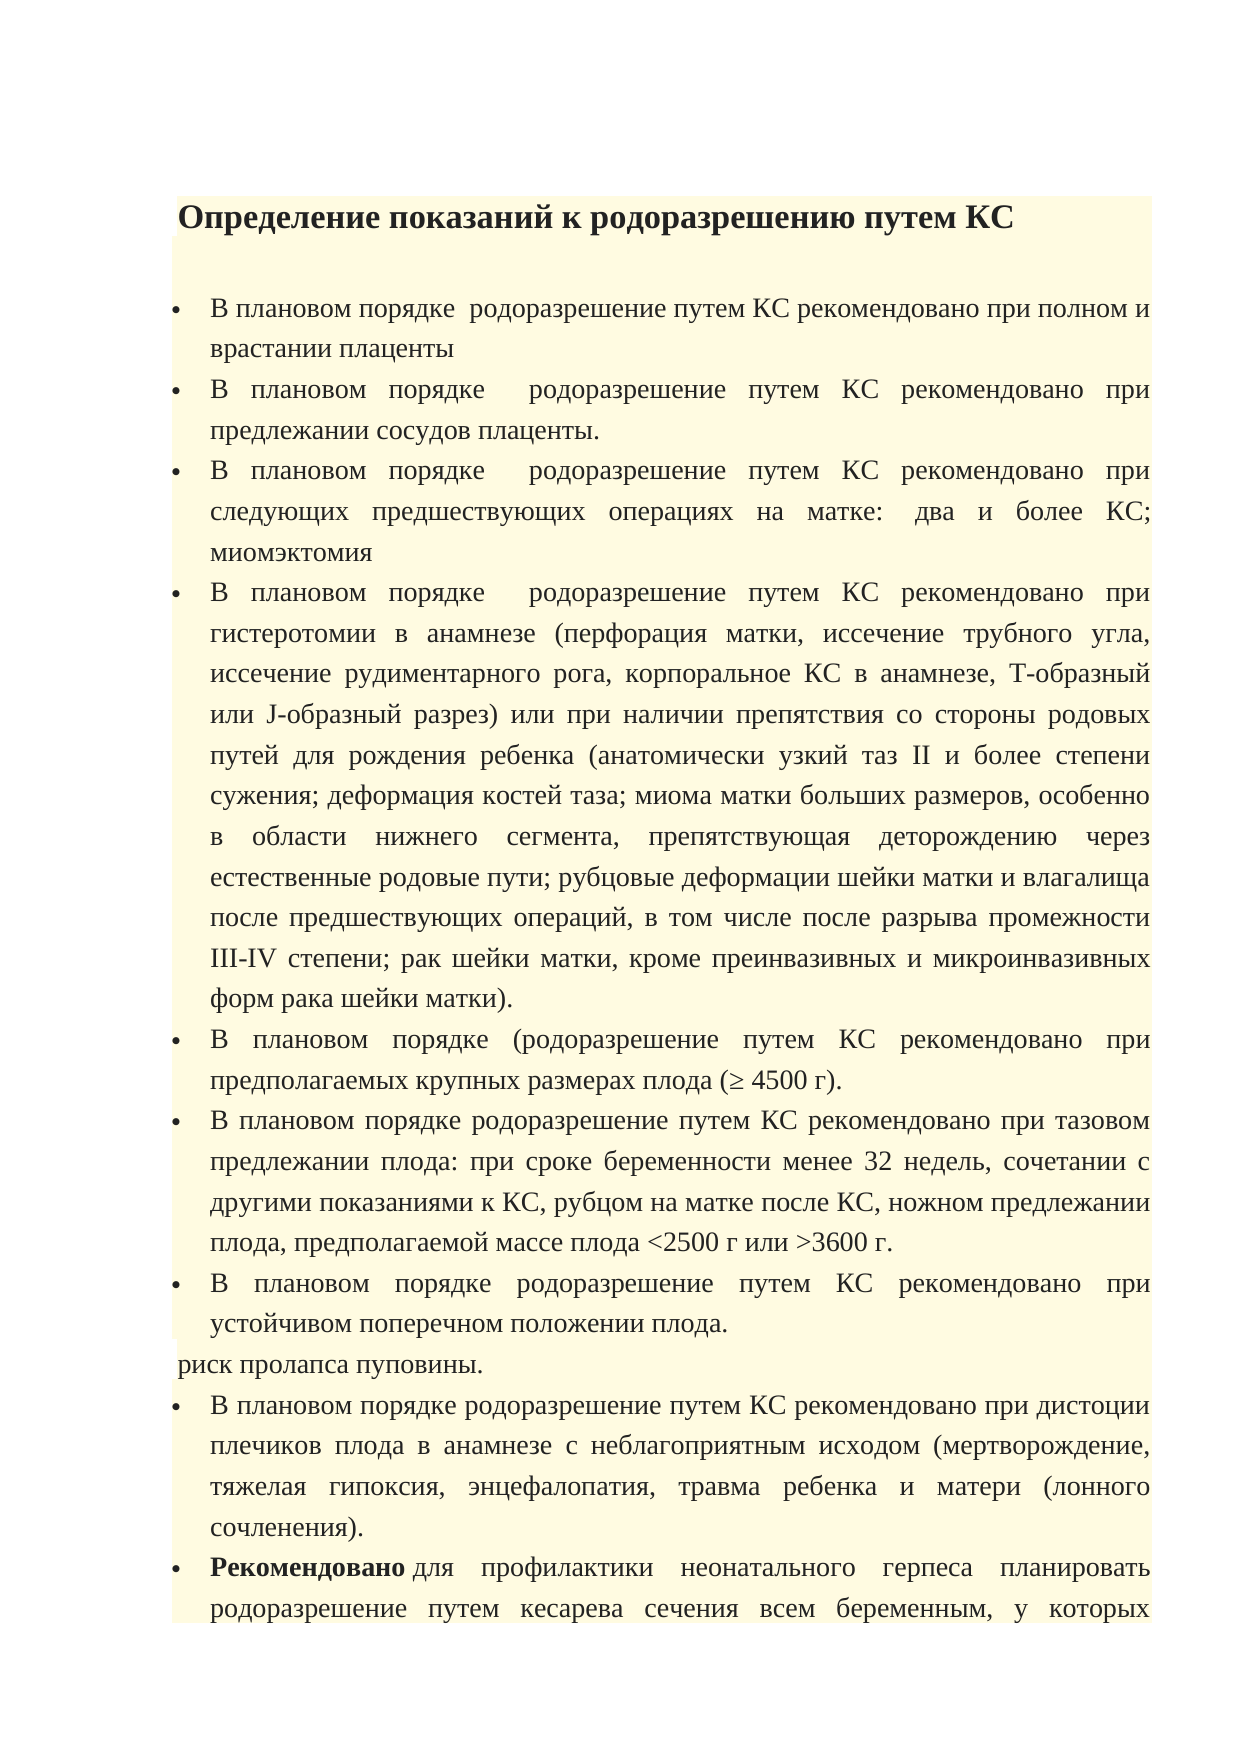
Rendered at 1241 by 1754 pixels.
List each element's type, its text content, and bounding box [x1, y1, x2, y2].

text Определение показаний к родоразрешению путем КС [177, 196, 1152, 236]
list В плановом порядке родоразрешение путем КС рекомендовано при устойчивом поперечном положении плода. [172, 1258, 1152, 1339]
text риск пролапса пуповины. [177, 1339, 1152, 1379]
list В плановом порядке родоразрешение путем КС рекомендовано при следующих предшествующих операциях на матке: два и более КС; миомэктомия [172, 445, 1152, 567]
list В плановом порядке родоразрешение путем КС рекомендовано при гистеротомии в анамнезе (перфорация матки, иссечение трубного угла, иссечение рудиментарного рога, корпоральное КС в анамнезе, Т-образный или J-образный разрез) или при наличии препятствия со стороны родовых путей для рождения ребенка (анатомически узкий таз II и более степени сужения; деформация костей таза; миома матки больших размеров, особенно в области нижнего сегмента, препятствующая деторождению через естественные родовые пути; рубцовые деформации шейки матки и влагалища после предшествующих операций, в том числе после разрыва промежности III-IV степени; рак шейки матки, кроме преинвазивных и микроинвазивных форм рака шейки матки). [172, 567, 1152, 1014]
list В плановом порядке (родоразрешение путем КС рекомендовано при предполагаемых крупных размерах плода (≥ 4500 г). [172, 1014, 1152, 1095]
list В плановом порядке родоразрешение путем КС рекомендовано при предлежании сосудов плаценты. [172, 364, 1152, 445]
list В плановом порядке родоразрешение путем КС рекомендовано при дистоции плечиков плода в анамнезе с неблагоприятным исходом (мертворождение, тяжелая гипоксия, энцефалопатия, травма ребенка и матери (лонного сочленения). [172, 1379, 1152, 1542]
list В плановом порядке родоразрешение путем КС рекомендовано при тазовом предлежании плода: при сроке беременности менее 32 недель, сочетании с другими показаниями к КС, рубцом на матке после КС, ножном предлежании плода, предполагаемой массе плода <2500 г или >3600 г. [172, 1095, 1152, 1258]
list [172, 1542, 1152, 1623]
list В плановом порядке родоразрешение путем КС рекомендовано при полном и врастании плаценты [172, 283, 1152, 364]
